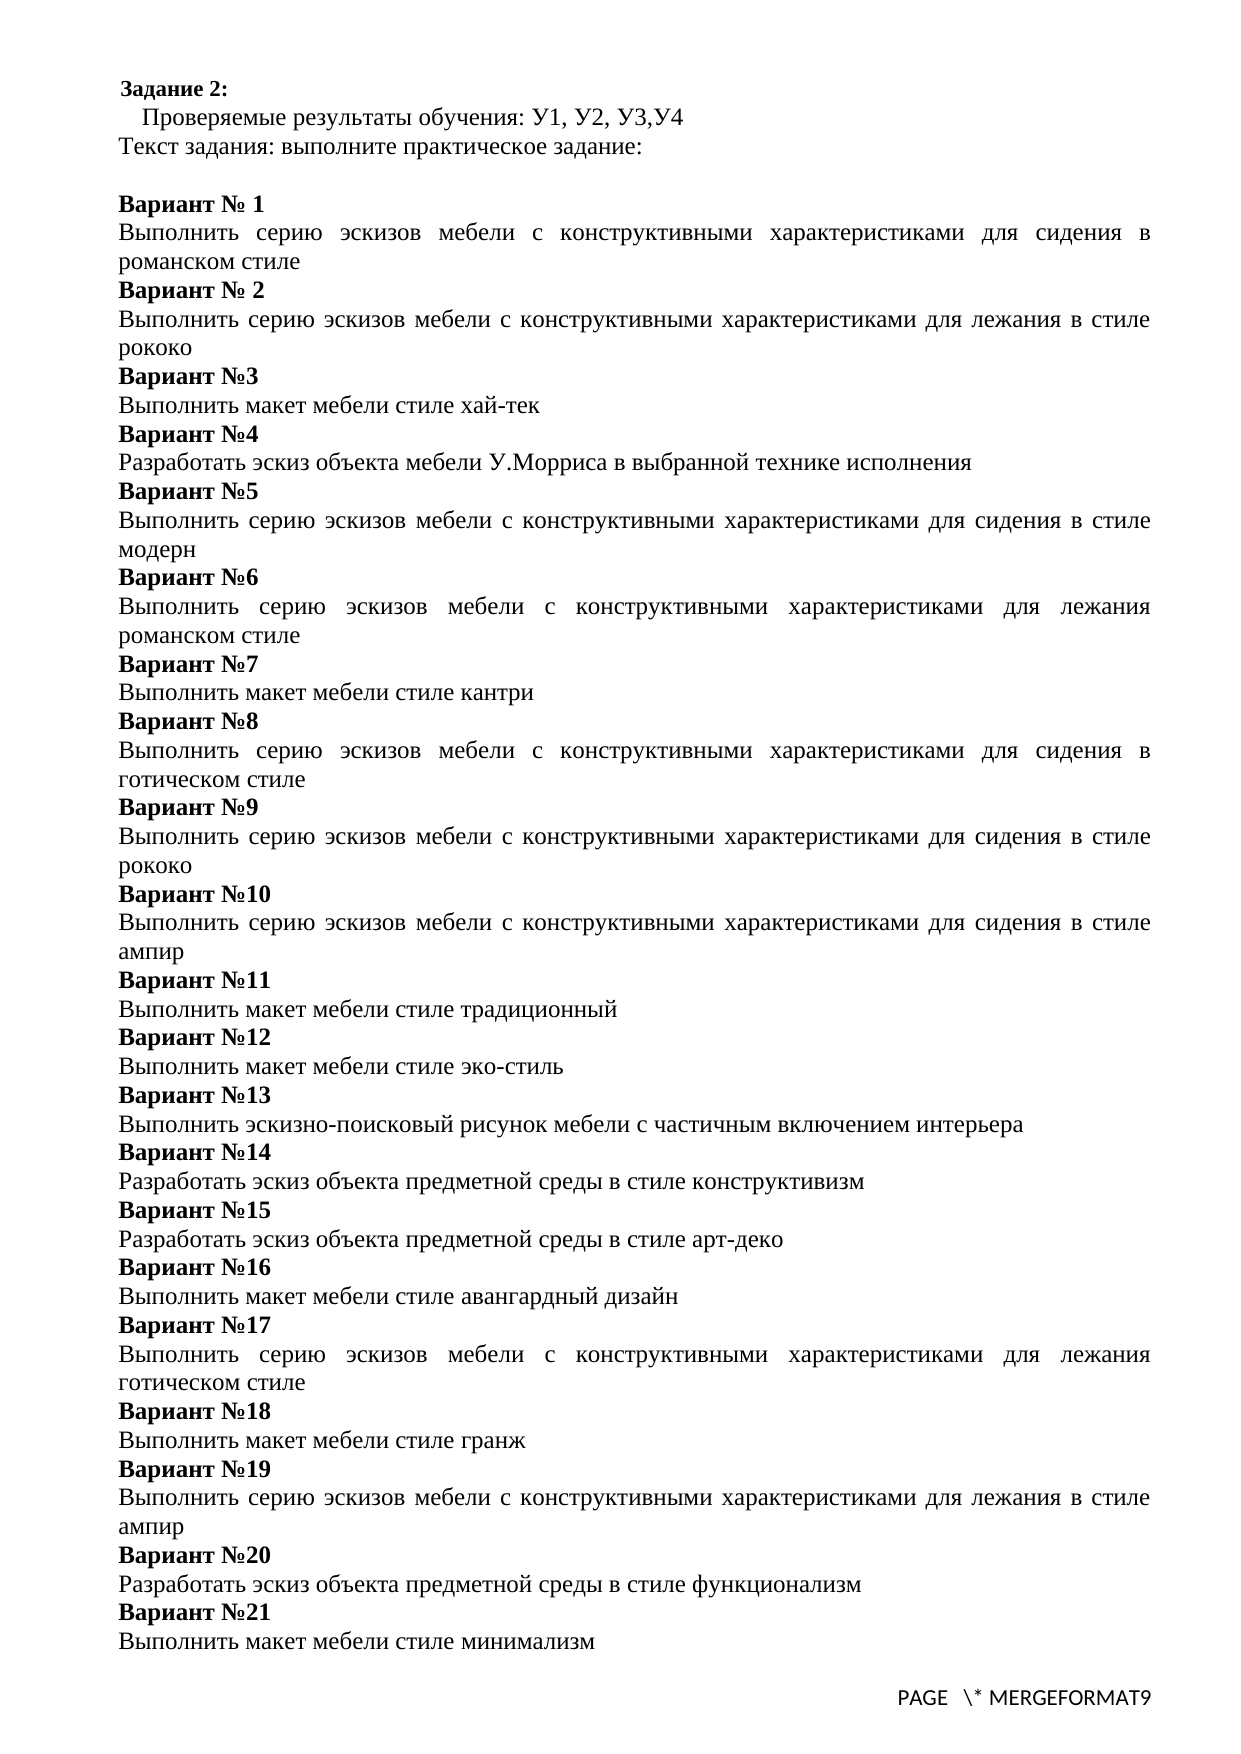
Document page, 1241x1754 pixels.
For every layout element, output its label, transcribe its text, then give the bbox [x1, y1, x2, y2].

text Разработать эскиз объекта мебели У.Морриса в выбранной технике исполнения [118, 447, 1152, 476]
text Вариант №20 [118, 1540, 1152, 1569]
text Вариант №4 [118, 419, 1152, 447]
text Вариант №10 [118, 879, 1152, 907]
text Вариант №7 [118, 649, 1152, 677]
text Разработать эскиз объекта предметной среды в стиле функционализм [118, 1569, 1152, 1597]
text Выполнить макет мебели стиле хай-тек [118, 390, 1152, 419]
text Разработать эскиз объекта предметной среды в стиле конструктивизм [118, 1166, 1152, 1195]
text Проверяемые результаты обучения: У1, У2, У3,У4 [142, 102, 1152, 131]
text Выполнить макет мебели стиле авангардный дизайн [118, 1281, 1152, 1310]
text Вариант №6 [118, 562, 1152, 591]
text Вариант №17 [118, 1310, 1152, 1339]
text Текст задания: выполните практическое задание: [118, 131, 1152, 160]
text Разработать эскиз объекта предметной среды в стиле арт-деко [118, 1224, 1152, 1252]
text Выполнить серию эскизов мебели с конструктивными характеристиками для сидения в стиле модерн [118, 505, 1152, 562]
text Вариант № 1 [118, 189, 1152, 217]
text Выполнить серию эскизов мебели с конструктивными характеристиками для лежания в стиле рококо [118, 304, 1152, 361]
text Выполнить серию эскизов мебели с конструктивными характеристиками для лежания в стиле ампир [118, 1482, 1152, 1540]
text Вариант №8 [118, 706, 1152, 735]
text Вариант №21 [118, 1597, 1152, 1626]
text Выполнить макет мебели стиле эко-стиль [118, 1051, 1152, 1080]
text Выполнить серию эскизов мебели с конструктивными характеристиками для сидения в готическом стиле [118, 735, 1152, 792]
text Вариант №13 [118, 1080, 1152, 1109]
text Выполнить макет мебели стиле традиционный [118, 994, 1152, 1022]
text Вариант № 2 [118, 275, 1152, 304]
text Задание 2: [120, 74, 1152, 102]
text Выполнить макет мебели стиле кантри [118, 677, 1152, 706]
text Выполнить серию эскизов мебели с конструктивными характеристиками для лежания готическом стиле [118, 1339, 1152, 1396]
text Выполнить макет мебели стиле минимализм [118, 1626, 1152, 1655]
text Выполнить макет мебели стиле гранж [118, 1425, 1152, 1454]
text Вариант №14 [118, 1137, 1152, 1166]
text Вариант №5 [118, 476, 1152, 505]
text Выполнить серию эскизов мебели с конструктивными характеристиками для лежания романском стиле [118, 591, 1152, 649]
text Вариант №16 [118, 1252, 1152, 1281]
text Выполнить серию эскизов мебели с конструктивными характеристиками для сидения в стиле рококо [118, 821, 1152, 879]
text Вариант №3 [118, 361, 1152, 390]
text Выполнить эскизно-поисковый рисунок мебели с частичным включением интерьера [118, 1109, 1152, 1137]
text Выполнить серию эскизов мебели с конструктивными характеристиками для сидения в романском стиле [118, 217, 1152, 275]
text Вариант №11 [118, 965, 1152, 994]
text Выполнить серию эскизов мебели с конструктивными характеристиками для сидения в стиле ампир [118, 907, 1152, 965]
text Вариант №15 [118, 1195, 1152, 1224]
text Вариант №18 [118, 1396, 1152, 1425]
text Вариант №12 [118, 1022, 1152, 1051]
text Вариант №9 [118, 792, 1152, 821]
text Вариант №19 [118, 1454, 1152, 1482]
